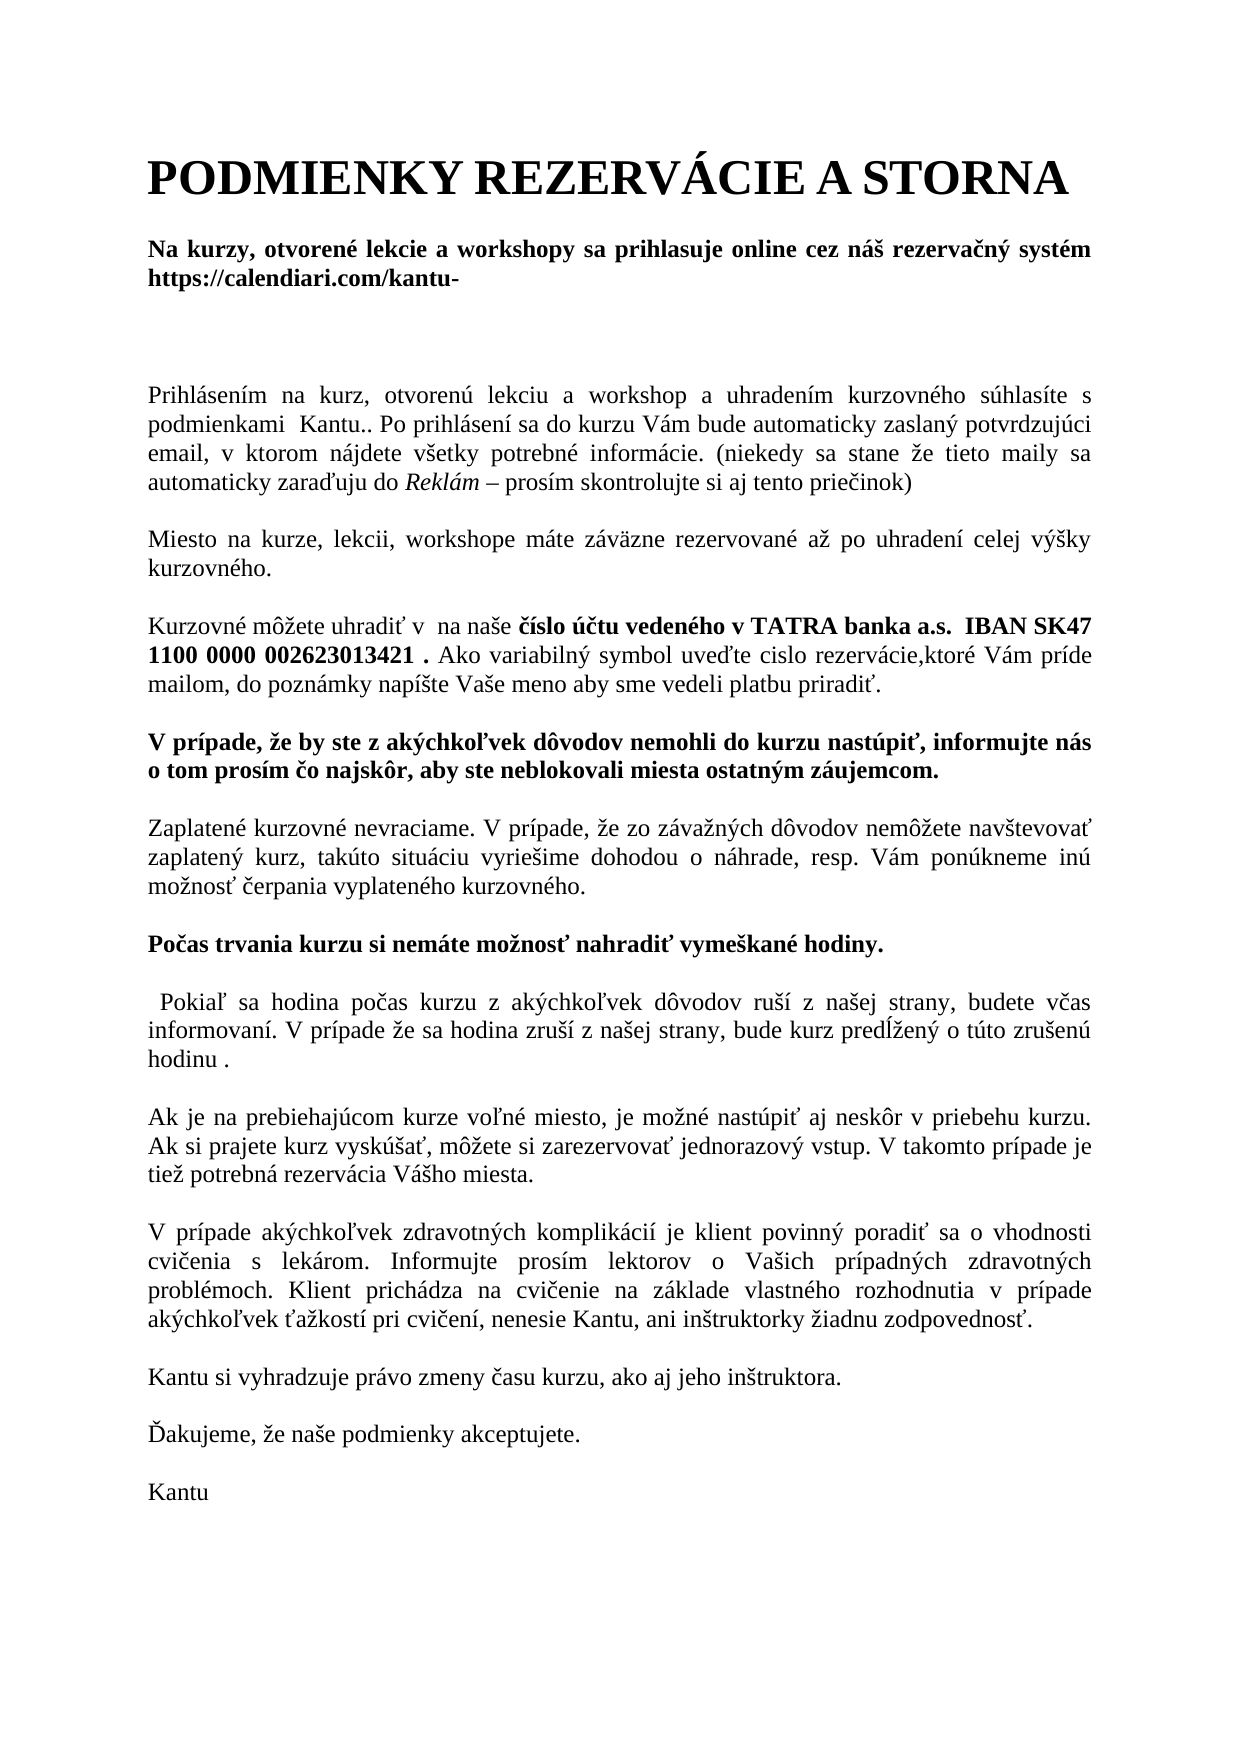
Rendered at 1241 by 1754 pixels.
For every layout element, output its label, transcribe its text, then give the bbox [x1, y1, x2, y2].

text Ak je na prebiehajúcom kurze voľné miesto, je možné nastúpiť aj neskôr v priebehu kurzu. Ak si prajete kurz vyskúšať, môžete si zarezervovať jednorazový vstup. V takomto prípade je tiež potrebná rezervácia Vášho miesta. [148, 1102, 1093, 1188]
text V prípade akýchkoľvek zdravotných komplikácií je klient povinný poradiť sa o vhodnosti cvičenia s lekárom. Informujte prosím lektorov o Vašich prípadných zdravotných problémoch. Klient prichádza na cvičenie na základe vlastného rozhodnutia v prípade akýchkoľvek ťažkostí pri cvičení, nenesie Kantu, ani inštruktorky žiadnu zodpovednosť. [148, 1217, 1093, 1332]
text Miesto na kurze, lekcii, workshope máte záväzne rezervované až po uhradení celej výšky kurzovného. [148, 524, 1093, 582]
text Na kurzy, otvorené lekcie a workshopy sa prihlasuje online cez náš rezervačný systém https://calendiari.com/kantu- [148, 234, 1093, 292]
text Kantu [148, 1477, 1093, 1506]
text V prípade, že by ste z akýchkoľvek dôvodov nemohli do kurzu nastúpiť, informujte nás o tom prosím čo najskôr, aby ste neblokovali miesta ostatným záujemcom. [148, 727, 1093, 784]
text Pokiaľ sa hodina počas kurzu z akýchkoľvek dôvodov ruší z našej strany, budete včas informovaní. V prípade že sa hodina zruší z našej strany, bude kurz predĺžený o túto zrušenú hodinu . [148, 987, 1093, 1073]
text Počas trvania kurzu si nemáte možnosť nahradiť vymeškané hodiny. [148, 929, 1093, 957]
text Ďakujeme, že naše podmienky akceptujete. [148, 1419, 1093, 1448]
text Kurzovné môžete uhradiť v na naše číslo účtu vedeného v TATRA banka a.s. IBAN SK47 1100 0000 002623013421 . Ako variabilný symbol uveďte cislo rezervácie,ktoré Vám príde mailom, do poznámky napíšte Vaše meno aby sme vedeli platbu priradiť. [148, 611, 1093, 697]
text Kantu si vyhradzuje právo zmeny času kurzu, ako aj jeho inštruktora. [148, 1362, 1093, 1390]
subtitle PODMIENKY REZERVÁCIE A STORNA [148, 148, 1093, 205]
text Zaplatené kurzovné nevraciame. V prípade, že zo závažných dôvodov nemôžete navštevovať zaplatený kurz, takúto situáciu vyriešime dohodou o náhrade, resp. Vám ponúkneme inú možnosť čerpania vyplateného kurzovného. [148, 813, 1093, 899]
text Prihlásením na kurz, otvorenú lekciu a workshop a uhradením kurzovného súhlasíte s podmienkami Kantu.. Po prihlásení sa do kurzu Vám bude automaticky zaslaný potvrdzujúci email, v ktorom nájdete všetky potrebné informácie. (niekedy sa stane že tieto maily sa automaticky zaraďuju do Reklám – prosím skontrolujte si aj tento priečinok) [148, 380, 1093, 495]
